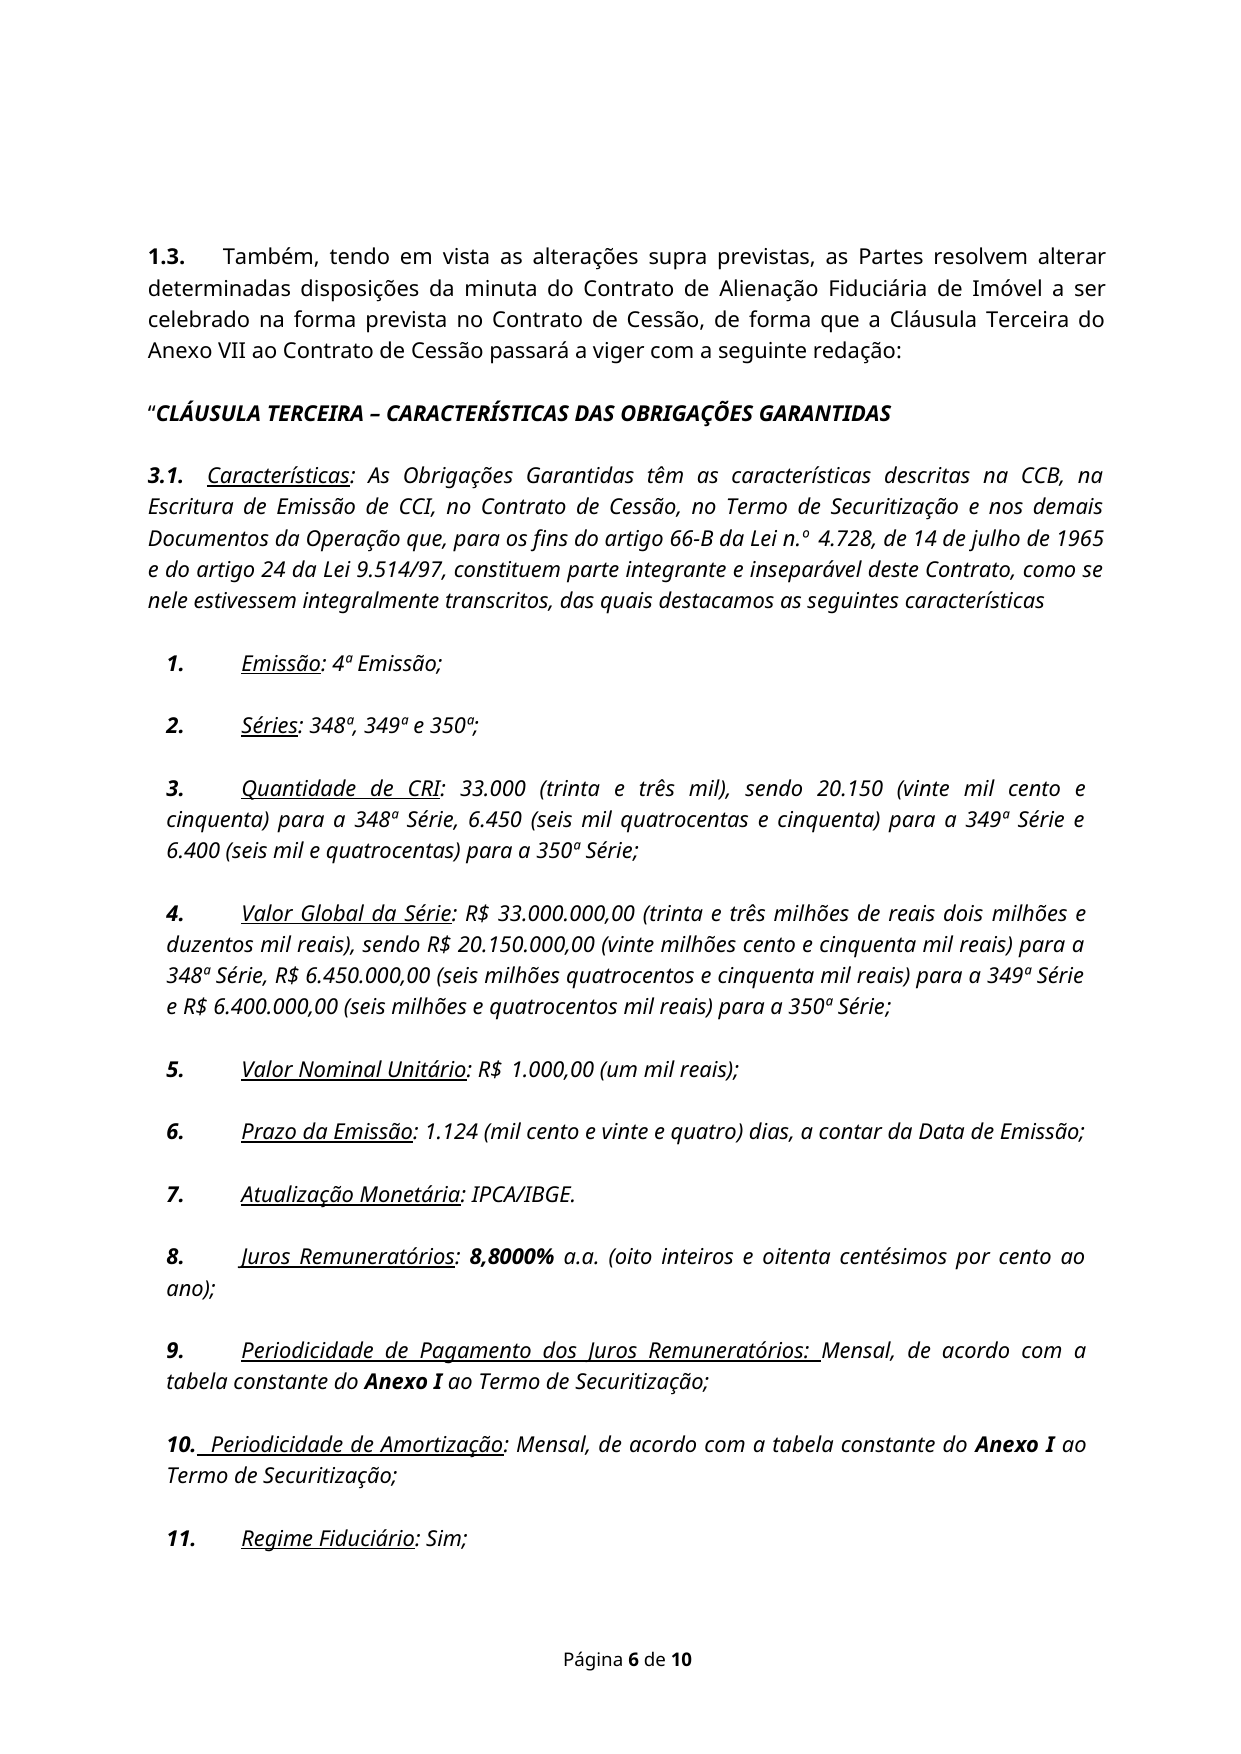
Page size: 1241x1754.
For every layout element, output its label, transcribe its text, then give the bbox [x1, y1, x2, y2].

table_cell 11. Regime Fiduciário: Sim; [155, 1521, 1100, 1583]
table_cell 7. Atualização Monetária: IPCA/IBGE. [155, 1177, 1100, 1240]
list “CLÁUSULA TERCEIRA – CARACTERÍSTICAS DAS OBRIGAÇÕES GARANTIDAS [148, 396, 1107, 427]
table_cell 6. Prazo da Emissão: 1.124 (mil cento e vinte e quatro) dias, a contar da Data de Emissão; [155, 1115, 1100, 1177]
table_cell 8. Juros Remuneratórios: 8,8000% a.a. (oito inteiros e oitenta centésimos por cento ao ano); [155, 1240, 1100, 1333]
table_cell 4. Valor Global da Série: R$ 33.000.000,00 (trinta e três milhões de reais dois milhões e duzentos mil reais), sendo R$ 20.150.000,00 (vinte milhões cento e cinquenta mil reais) para a 348ª Série, R$ 6.450.000,00 (seis milhões quatrocentos e cinquenta mil reais) para a 349ª Série e R$ 6.400.000,00 (seis milhões e quatrocentos mil reais) para a 350ª Série; [155, 896, 1100, 1052]
list Características: As Obrigações Garantidas têm as características descritas na CCB, na Escritura de Emissão de CCI, no Contrato de Cessão, no Termo de Securitização e nos demais Documentos da Operação que, para os fins do artigo 66-B da Lei n.º 4.728, de 14 de julho de 1965 e do artigo 24 da Lei 9.514/97, constituem parte integrante e inseparável deste Contrato, como se nele estivessem integralmente transcritos, das quais destacamos as seguintes características [148, 458, 1107, 615]
table_cell 3. Quantidade de CRI: 33.000 (trinta e três mil), sendo 20.150 (vinte mil cento e cinquenta) para a 348ª Série, 6.450 (seis mil quatrocentas e cinquenta) para a 349ª Série e 6.400 (seis mil e quatrocentas) para a 350ª Série; [155, 771, 1100, 896]
table_cell 5. Valor Nominal Unitário: R$ 1.000,00 (um mil reais); [155, 1052, 1100, 1115]
table_cell 9. Periodicidade de Pagamento dos Juros Remuneratórios: Mensal, de acordo com a tabela constante do Anexo I ao Termo de Securitização; 10. Periodicidade de Amortização: Mensal, de acordo com a tabela constante do Anexo I ao Termo de Securitização; [155, 1334, 1100, 1521]
table_header 1. Emissão: 4ª Emissão; [155, 646, 1100, 708]
table_cell 2. Séries: 348ª, 349ª e 350ª; [155, 709, 1100, 771]
text 1.3. Também, tendo em vista as alterações supra previstas, as Partes resolvem alterar determinadas disposições da minuta do Contrato de Alienação Fiduciária de Imóvel a ser celebrado na forma prevista no Contrato de Cessão, de forma que a Cláusula Terceira do Anexo VII ao Contrato de Cessão passará a viger com a seguinte redação: [148, 240, 1107, 365]
